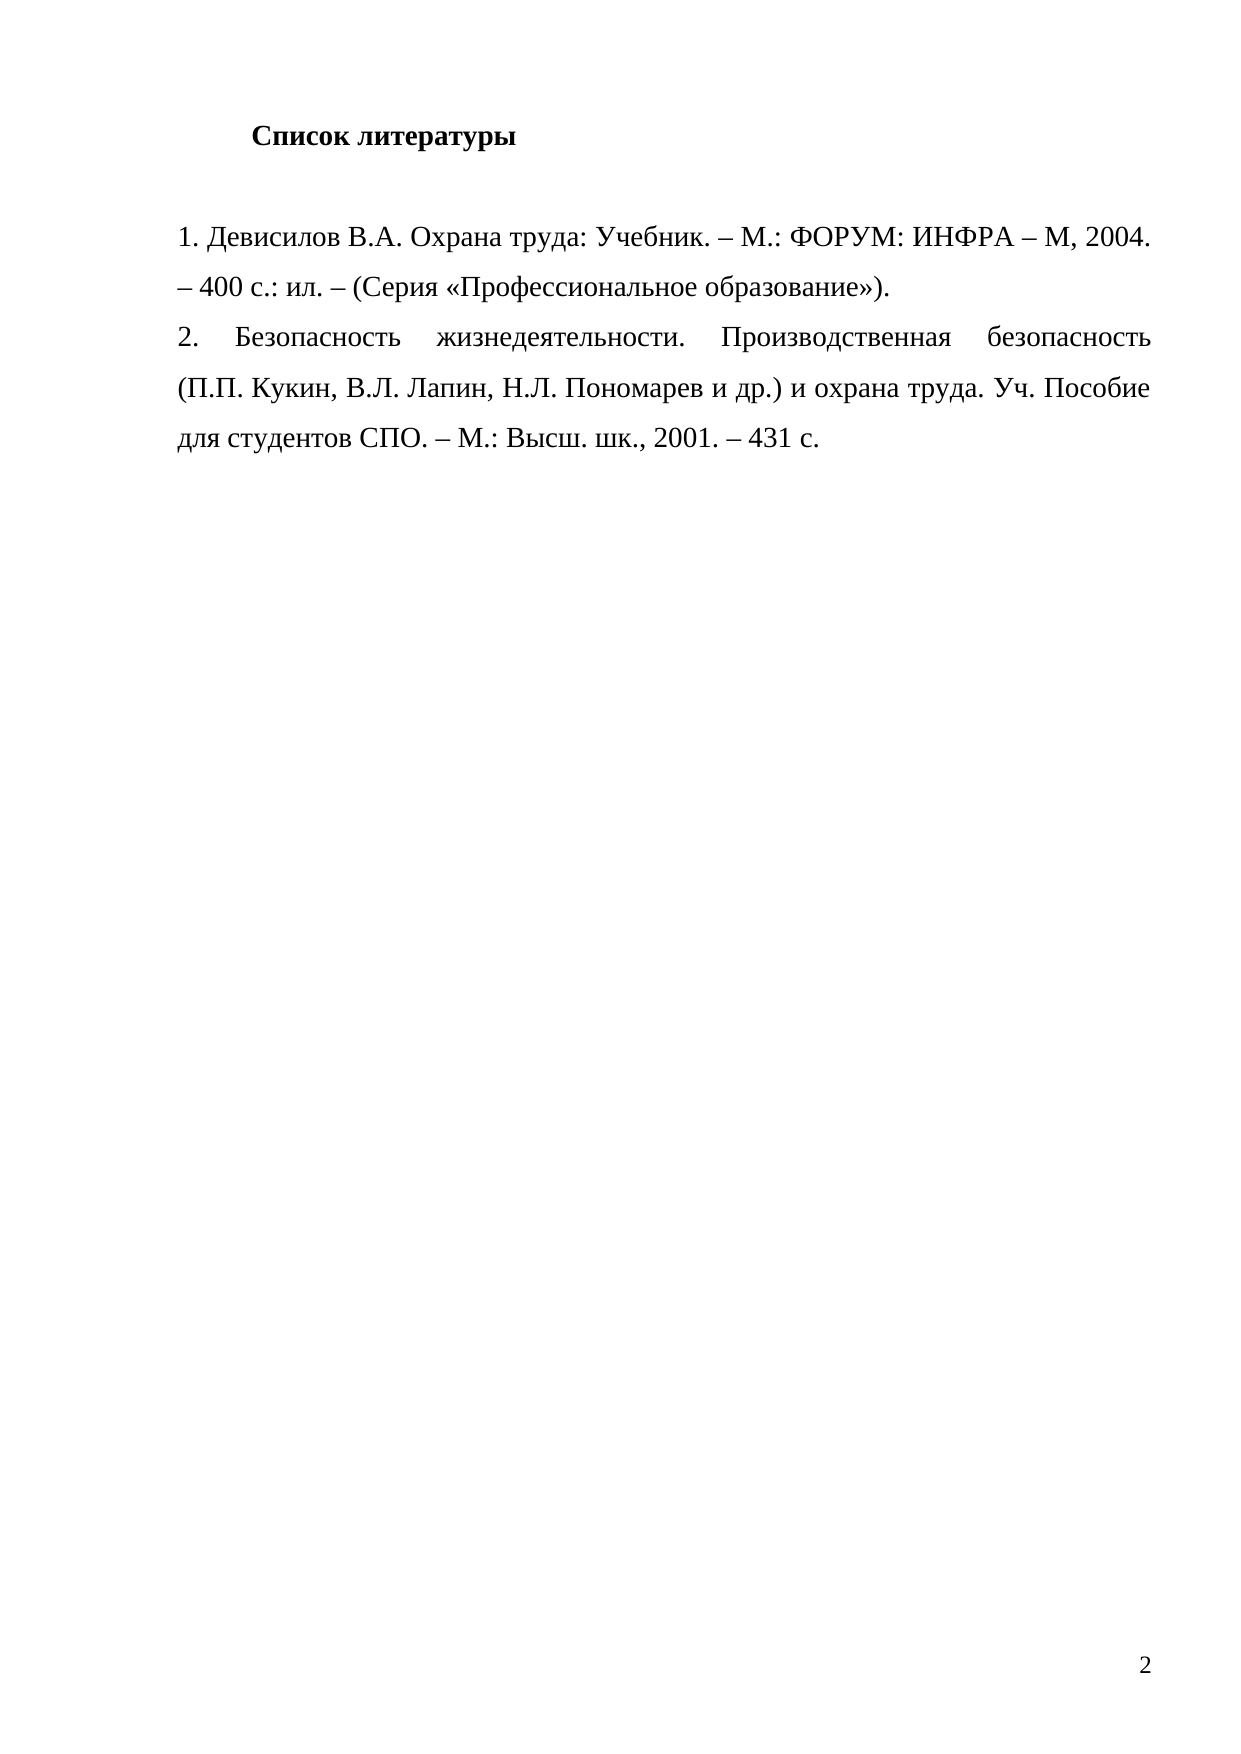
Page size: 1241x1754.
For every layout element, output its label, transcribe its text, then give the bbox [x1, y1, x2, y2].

text 1. Девисилов В.А. Охрана труда: Учебник. – М.: ФОРУМ: ИНФРА – М, 2004. – 400 с.: ил. – (Серия «Профессиональное образование»). [177, 219, 1152, 303]
text 2. Безопасность жизнедеятельности. Производственная безопасность (П.П. Кукин, В.Л. Лапин, Н.Л. Пономарев и др.) и охрана труда. Уч. Пособие для студентов СПО. – М.: Высш. шк., 2001. – 431 с. [177, 319, 1152, 453]
text Список литературы [177, 118, 1152, 152]
